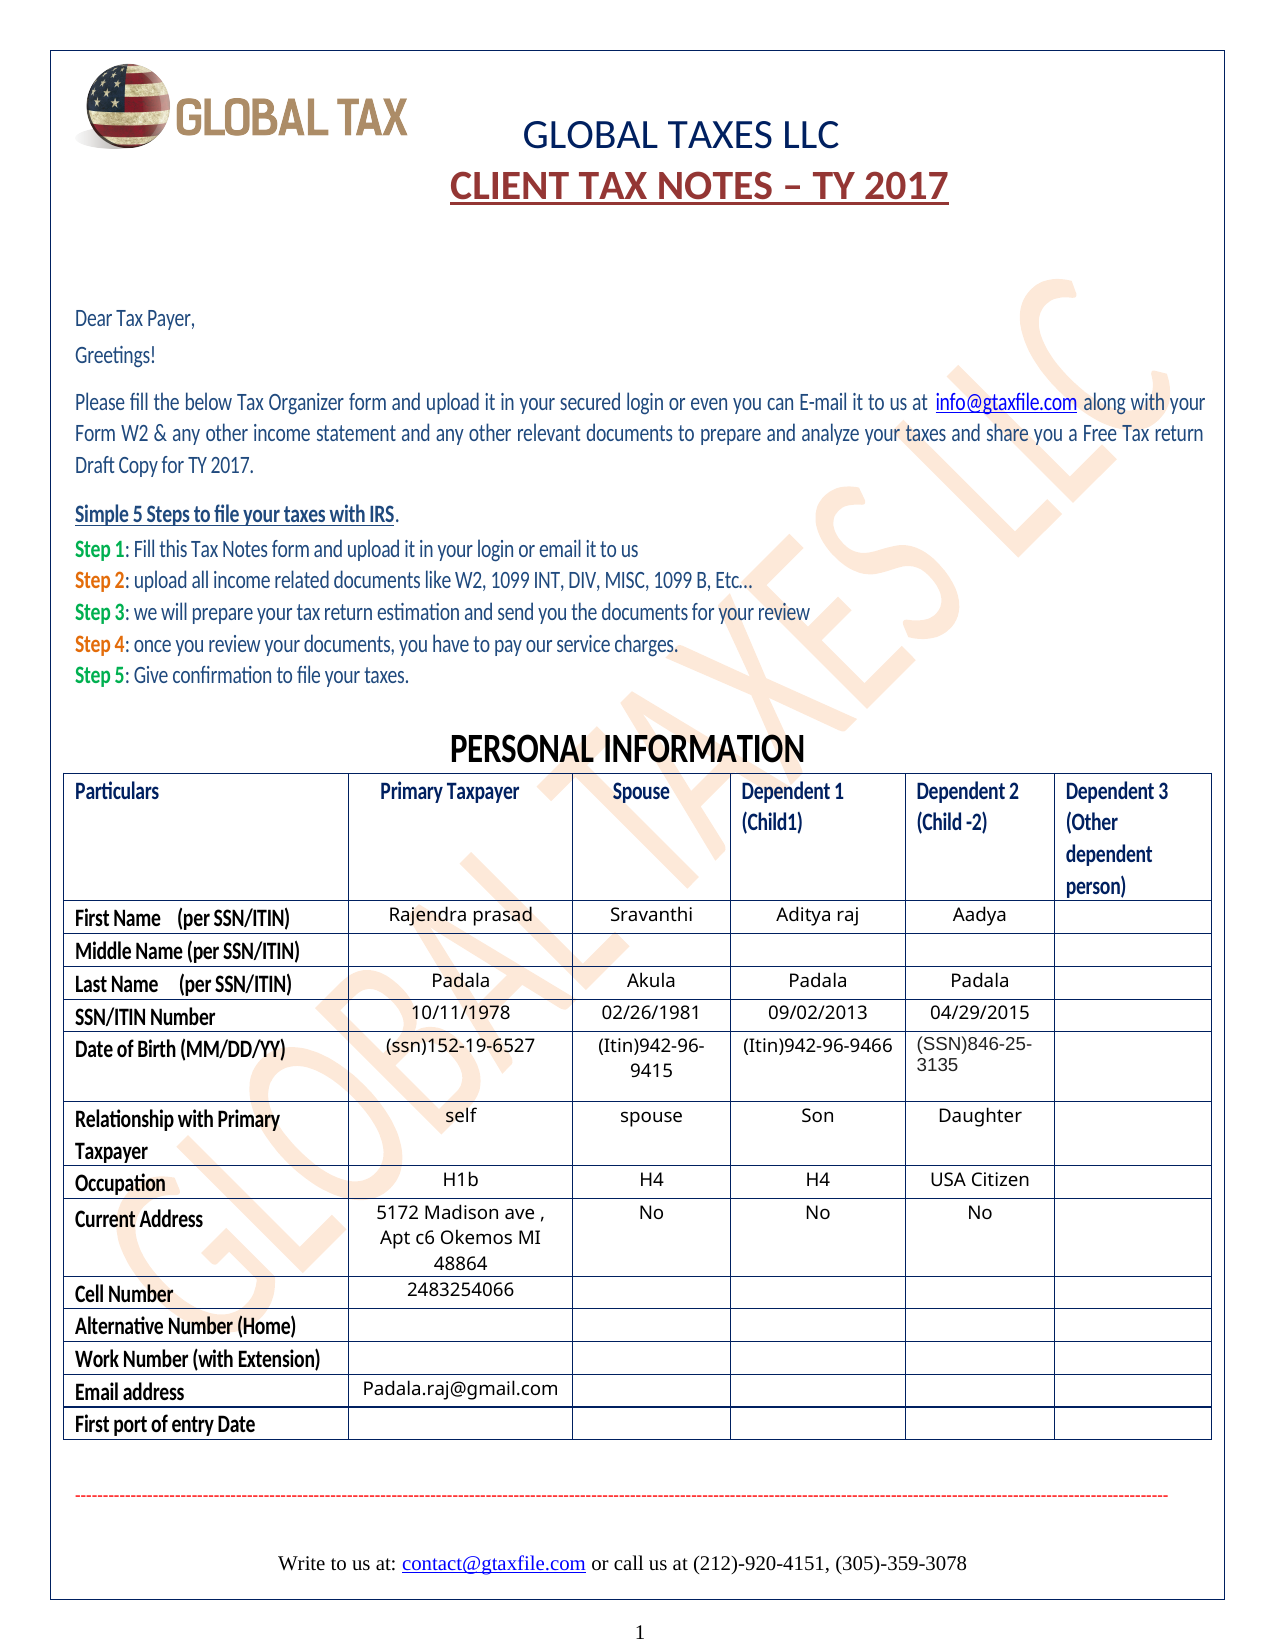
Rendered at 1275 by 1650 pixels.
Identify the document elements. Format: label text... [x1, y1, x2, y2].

table_cell Padala.raj@gmail.com [349, 1375, 572, 1406]
table_cell 10/11/1978 [349, 1000, 572, 1031]
table_cell self [349, 1102, 572, 1165]
table_cell [349, 934, 572, 966]
table_cell 02/26/1981 [573, 1000, 730, 1031]
table_header Spouse [573, 774, 730, 900]
table_cell Akula [573, 967, 730, 998]
table_cell [731, 1342, 905, 1374]
table_cell Padala [731, 967, 905, 998]
table_cell [1055, 1408, 1211, 1439]
table_cell (ssn)152-19-6527 [349, 1032, 572, 1101]
table_cell SSN/ITIN Number [64, 1000, 348, 1031]
table_cell [731, 1277, 905, 1308]
text Step 5: Give confirmation to file your taxes. [75, 658, 1206, 690]
table_cell spouse [573, 1102, 730, 1165]
table_cell 5172 Madison ave , Apt c6 Okemos MI 48864 [349, 1199, 572, 1276]
text CLIENT TAX NOTES – TY 2017 [375, 159, 1200, 209]
table_cell Aditya raj [731, 901, 905, 933]
table_cell [349, 1309, 572, 1341]
table_cell 2483254066 [349, 1277, 572, 1308]
table_cell Aadya [906, 901, 1054, 933]
table_cell [1055, 1309, 1211, 1341]
table_cell [573, 934, 730, 966]
table_cell [1055, 934, 1211, 966]
table_cell [906, 1309, 1054, 1341]
table_cell [906, 1375, 1054, 1406]
table_cell [731, 1309, 905, 1341]
table_cell [906, 934, 1054, 966]
table_cell [906, 1408, 1054, 1439]
table_cell Middle Name (per SSN/ITIN) [64, 934, 348, 966]
table_cell [731, 934, 905, 966]
table_cell H1b [349, 1166, 572, 1198]
table_cell [573, 1408, 730, 1439]
table_header Particulars [64, 774, 348, 900]
table_cell Relationship with Primary Taxpayer [64, 1102, 348, 1165]
table_cell [1055, 1277, 1211, 1308]
table_cell Alternative Number (Home) [64, 1309, 348, 1341]
table_cell No [573, 1199, 730, 1276]
table_cell USA Citizen [906, 1166, 1054, 1198]
table_cell [1055, 901, 1211, 933]
table_cell No [906, 1199, 1054, 1276]
table_cell [1055, 1166, 1211, 1198]
table_cell Date of Birth (MM/DD/YY) [64, 1032, 348, 1101]
table_cell [731, 1375, 905, 1406]
table_cell First port of entry Date (MM/DD/YY) [64, 1408, 348, 1439]
table_cell Sravanthi [573, 901, 730, 933]
table_cell 04/29/2015 [906, 1000, 1054, 1031]
table_cell [573, 1342, 730, 1374]
table_cell [1055, 1375, 1211, 1406]
table_header Dependent 1 (Child1) [731, 774, 905, 900]
table_cell [1055, 1102, 1211, 1165]
text PERSONAL INFORMATION [375, 720, 1206, 773]
table_cell [1055, 1199, 1211, 1276]
table_cell Current Address [64, 1199, 348, 1276]
text Step 1: Fill this Tax Notes form and upload it in your login or email it to us [75, 532, 1206, 563]
table_cell First Name (per SSN/ITIN) [64, 901, 348, 933]
text Step 3: we will prepare your tax return estimation and send you the documents for your review [75, 595, 1206, 627]
table_cell (SSN)846-25-3135 [906, 1032, 1054, 1101]
table_cell [1055, 1032, 1211, 1101]
table_cell Work Number (with Extension) [64, 1342, 348, 1374]
table_cell [1055, 967, 1211, 998]
table_cell [1055, 1000, 1211, 1031]
table_cell No [731, 1199, 905, 1276]
table_header Primary Taxpayer [349, 774, 572, 900]
text Dear Tax Payer, [75, 301, 1206, 333]
table_cell [573, 1277, 730, 1308]
table_cell [1055, 1342, 1211, 1374]
table_cell [906, 1342, 1054, 1374]
table_cell Cell Number [64, 1277, 348, 1308]
text Step 4: once you review your documents, you have to pay our service charges. [75, 627, 1206, 658]
table_cell [349, 1342, 572, 1374]
table_cell Last Name (per SSN/ITIN) [64, 967, 348, 998]
table_header Dependent 2 (Child -2) [906, 774, 1054, 900]
table_cell (Itin)942-96-9466 [731, 1032, 905, 1101]
table_cell [349, 1408, 572, 1439]
table_cell Daughter [906, 1102, 1054, 1165]
table_cell Email address [64, 1375, 348, 1406]
text Please fill the below Tax Organizer form and upload it in your secured login or even you can E-mail it to us at info@gtaxfile.com along with your Form W2 & any other income statement and any other relevant documents to prepare and analyze your taxes and share you a Free Tax return Draft Copy for TY 2017. [75, 384, 1206, 479]
text Greetings! [75, 338, 1206, 369]
table_cell (Itin)942-96-9415 [573, 1032, 730, 1101]
table_cell Padala [349, 967, 572, 998]
table_cell [731, 1408, 905, 1439]
table_cell [573, 1375, 730, 1406]
table_cell H4 [573, 1166, 730, 1198]
table_cell Rajendra prasad [349, 901, 572, 933]
text Step 2: upload all income related documents like W2, 1099 INT, DIV, MISC, 1099 B, Etc… [75, 563, 1206, 595]
table_cell Son [731, 1102, 905, 1165]
table_cell [906, 1277, 1054, 1308]
table_cell 09/02/2013 [731, 1000, 905, 1031]
table_cell H4 [731, 1166, 905, 1198]
table_cell [573, 1309, 730, 1341]
table_cell Occupation [64, 1166, 348, 1198]
text Simple 5 Steps to file your taxes with IRS. [75, 497, 1206, 529]
picture [75, 63, 408, 149]
table_header Dependent 3 (Other dependent person) [1055, 774, 1211, 900]
table_cell Padala [906, 967, 1054, 998]
